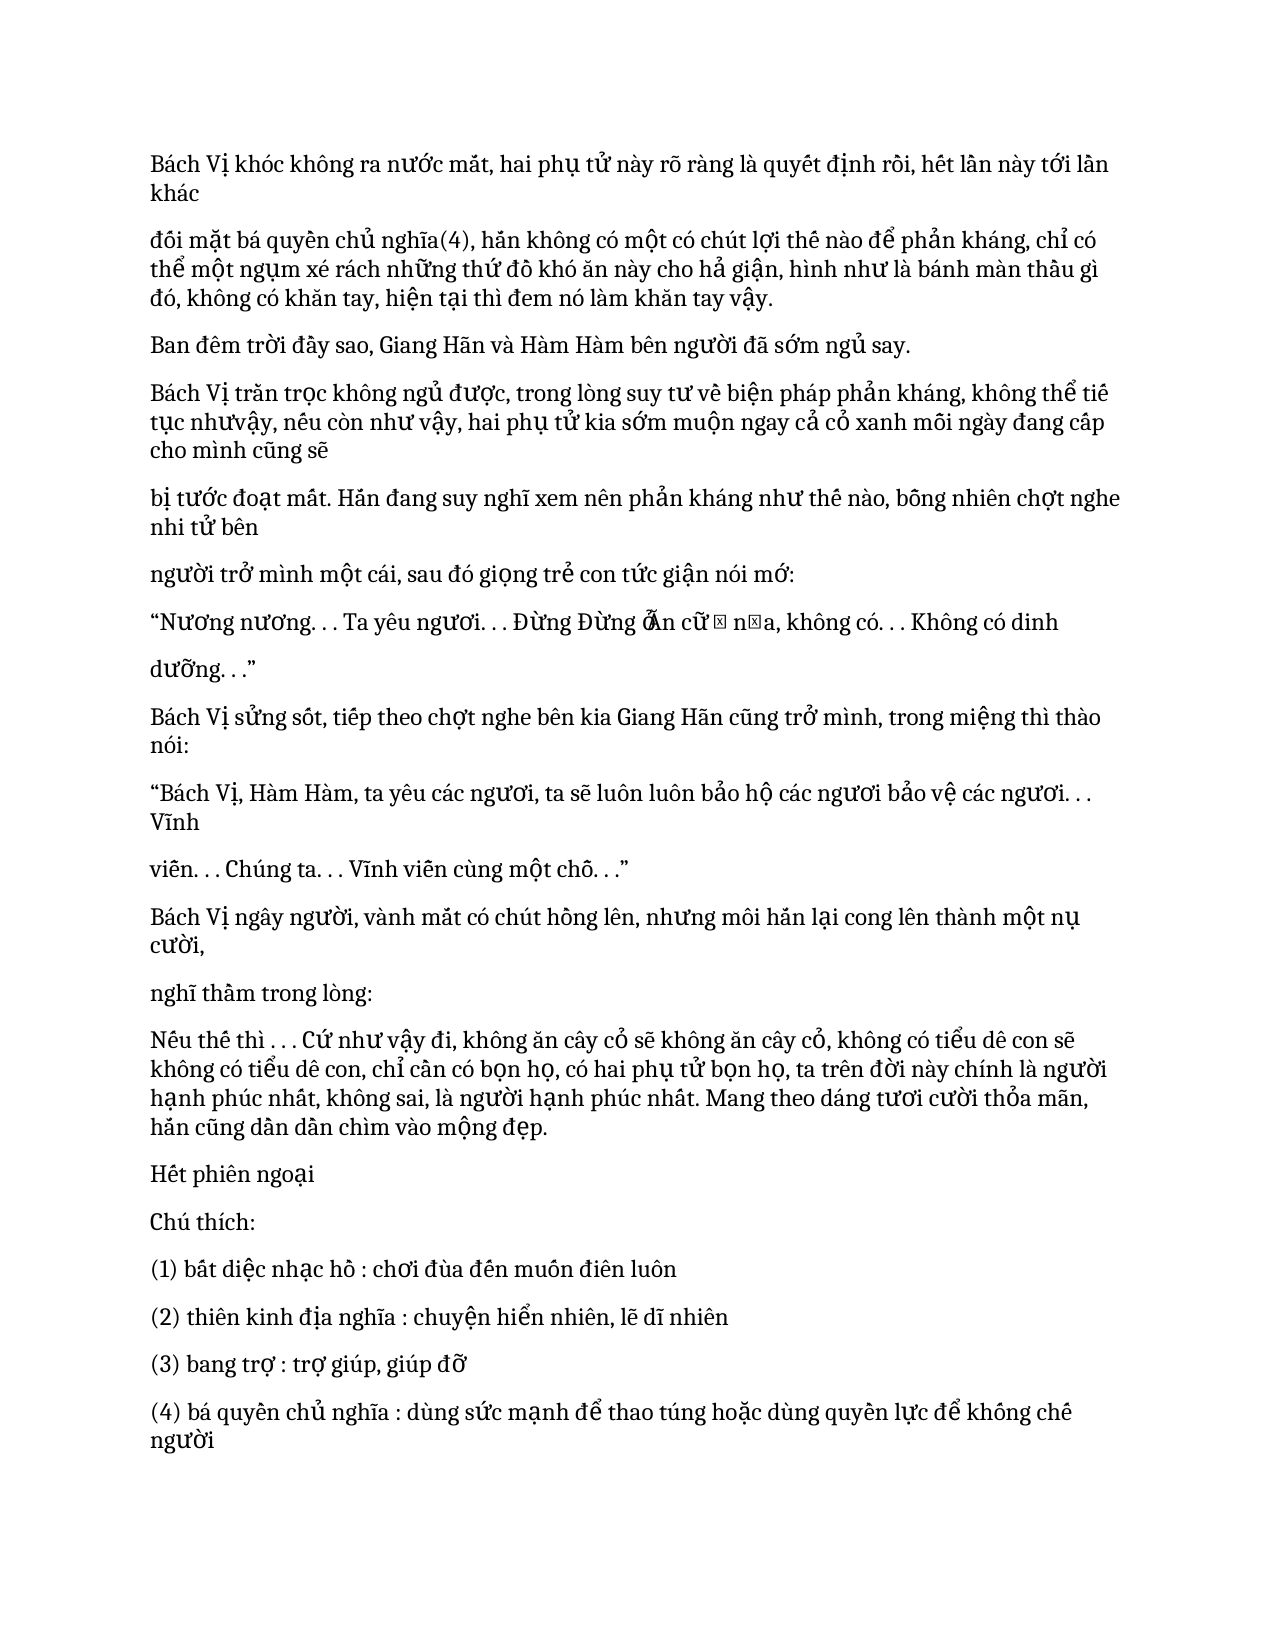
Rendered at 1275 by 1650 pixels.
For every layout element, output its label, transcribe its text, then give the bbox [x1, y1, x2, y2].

text người trở mình một cái, sau đó giọng trẻ con tức giận nói mớ: [150, 560, 1125, 589]
text “Nương nương. . . Ta yêu ngươi. . . Đừng Đừng  Ăn cỏ  nữa, không có. . . Không có dinh [150, 607, 1125, 636]
text bị tước đoạt mất. Hắn đang suy nghĩ xem nên phản kháng như thế nào, bỗng nhiên chợt nghe nhi tử bên [150, 484, 1125, 541]
text đối mặt bá quyền chủ nghĩa(4), hắn không có một có chút lợi thế nào để phản kháng, chỉ có thể một ngụm xé rách những thứ đồ khó ăn này cho hả giận, hình như là bánh màn thầu gì đó, không có khăn tay, hiện tại thì đem nó làm khăn tay vậy. [150, 226, 1125, 312]
text Nếu thế thì . . . Cứ như vậy đi, không ăn cây cỏ sẽ không ăn cây cỏ, không có tiểu dê con sẽ không có tiểu dê con, chỉ cần có bọn họ, có hai phụ tử bọn họ, ta trên đời này chính là người hạnh phúc nhất, không sai, là người hạnh phúc nhất. Mang theo dáng tươi cười thỏa mãn, hắn cũng dần dần chìm vào mộng đẹp. [150, 1026, 1125, 1141]
text Hết phiên ngoại [150, 1160, 1125, 1189]
text Ban đêm trời đầy sao, Giang Hãn và Hàm Hàm bên người đã sớm ngủ say. [150, 331, 1125, 360]
text Chú thích: [150, 1207, 1125, 1236]
text dưỡng. . .” [150, 655, 1125, 684]
text Bách Vị trằn trọc không ngủ được, trong lòng suy tư về biện pháp phản kháng, không thể tiế tục nhưvậy, nếu còn như vậy, hai phụ tử kia sớm muộn ngay cả cỏ xanh mỗi ngày đang cấp cho mình cũng sẽ [150, 379, 1125, 465]
text Bách Vị khóc không ra nước mắt, hai phụ tử này rõ ràng là quyết định rồi, hết lần này tới lần khác [150, 150, 1125, 207]
text viễn. . . Chúng ta. . . Vĩnh viễn cùng một chỗ. . .” [150, 855, 1125, 884]
text “Bách Vị, Hàm Hàm, ta yêu các ngươi, ta sẽ luôn luôn bảo hộ các ngươi bảo vệ các ngươi. . . Vĩnh [150, 779, 1125, 836]
text Bách Vị sửng sốt, tiếp theo chợt nghe bên kia Giang Hãn cũng trở mình, trong miệng thì thào nói: [150, 702, 1125, 760]
text (1) bất diệc nhạc hồ : chơi đùa đến muốn điên luôn [150, 1255, 1125, 1284]
text (3) bang trợ : trợ giúp, giúp đỡ [150, 1350, 1125, 1379]
text Bách Vị ngây người, vành mắt có chút hồng lên, nhưng môi hắn lại cong lên thành một nụ cười, [150, 902, 1125, 960]
text nghĩ thầm trong lòng: [150, 979, 1125, 1007]
text (4) bá quyền chủ nghĩa : dùng sức mạnh để thao túng hoặc dùng quyền lực để khống chế người [150, 1397, 1125, 1455]
text (2) thiên kinh địa nghĩa : chuyện hiển nhiên, lẽ dĩ nhiên [150, 1302, 1125, 1331]
